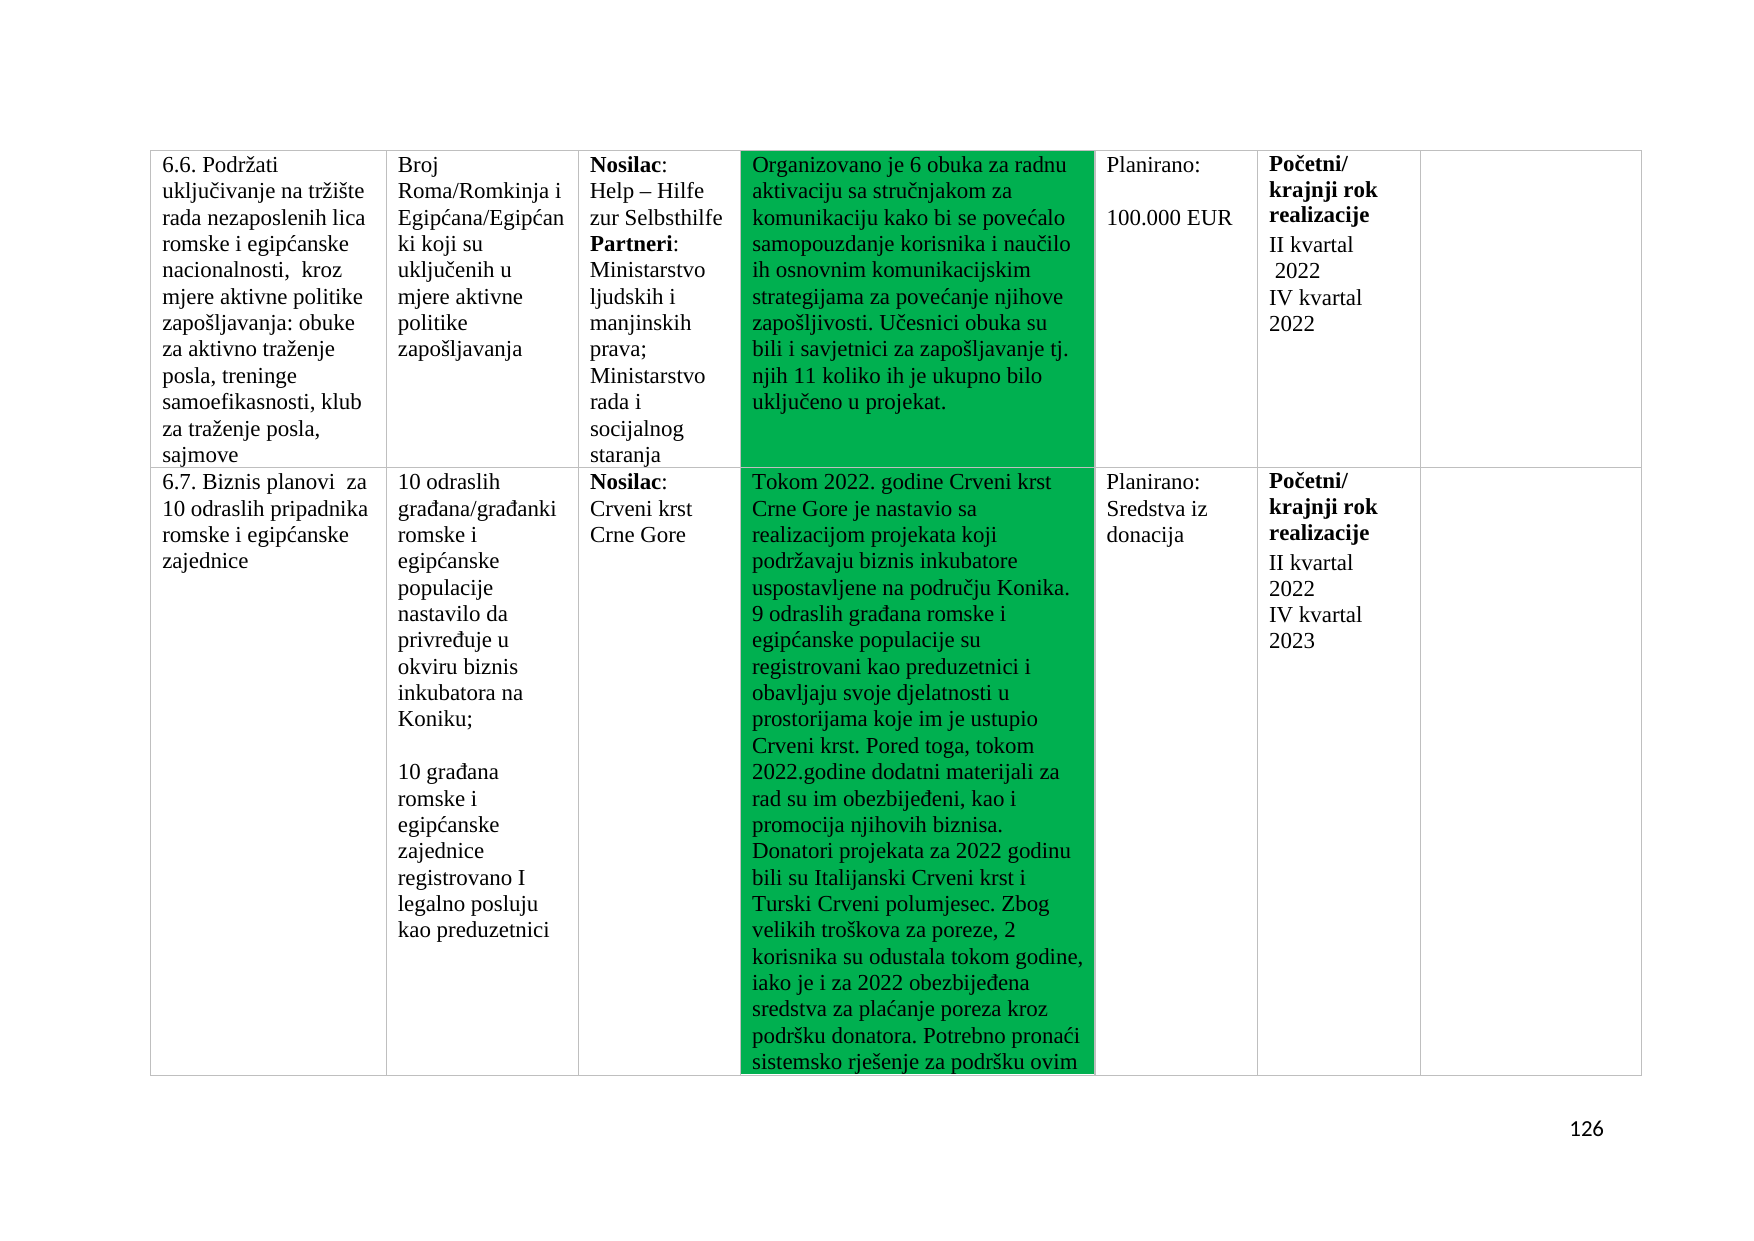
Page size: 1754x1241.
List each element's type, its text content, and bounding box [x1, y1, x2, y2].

table_cell Nosilac: Help – Hilfe zur Selbsthilfe Partneri: Ministarstvo ljudskih i manjinskih prava; Ministarstvo rada i socijalnog staranja [579, 151, 740, 467]
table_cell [387, 468, 578, 1074]
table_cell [1258, 468, 1420, 1074]
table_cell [579, 468, 740, 1074]
table_cell 6.6. Podržati uključivanje na tržište rada nezaposlenih lica romske i egipćanske nacionalnosti, kroz mjere aktivne politike zapošljavanja: obuke za aktivno traženje posla, treninge samoefikasnosti, klub za traženje posla, sajmove [151, 151, 386, 467]
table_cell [741, 151, 1094, 467]
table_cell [1096, 468, 1257, 1074]
table_cell [1421, 151, 1641, 467]
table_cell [151, 468, 386, 1074]
table_cell Planirano: 100.000 EUR [1096, 151, 1257, 467]
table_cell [741, 468, 1094, 1074]
table_cell Broj Roma/Romkinja i Egipćana/Egipćanki koji su uključenih u mjere aktivne politike zapošljavanja [387, 151, 578, 467]
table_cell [1258, 151, 1420, 467]
table_cell [1421, 468, 1641, 1074]
